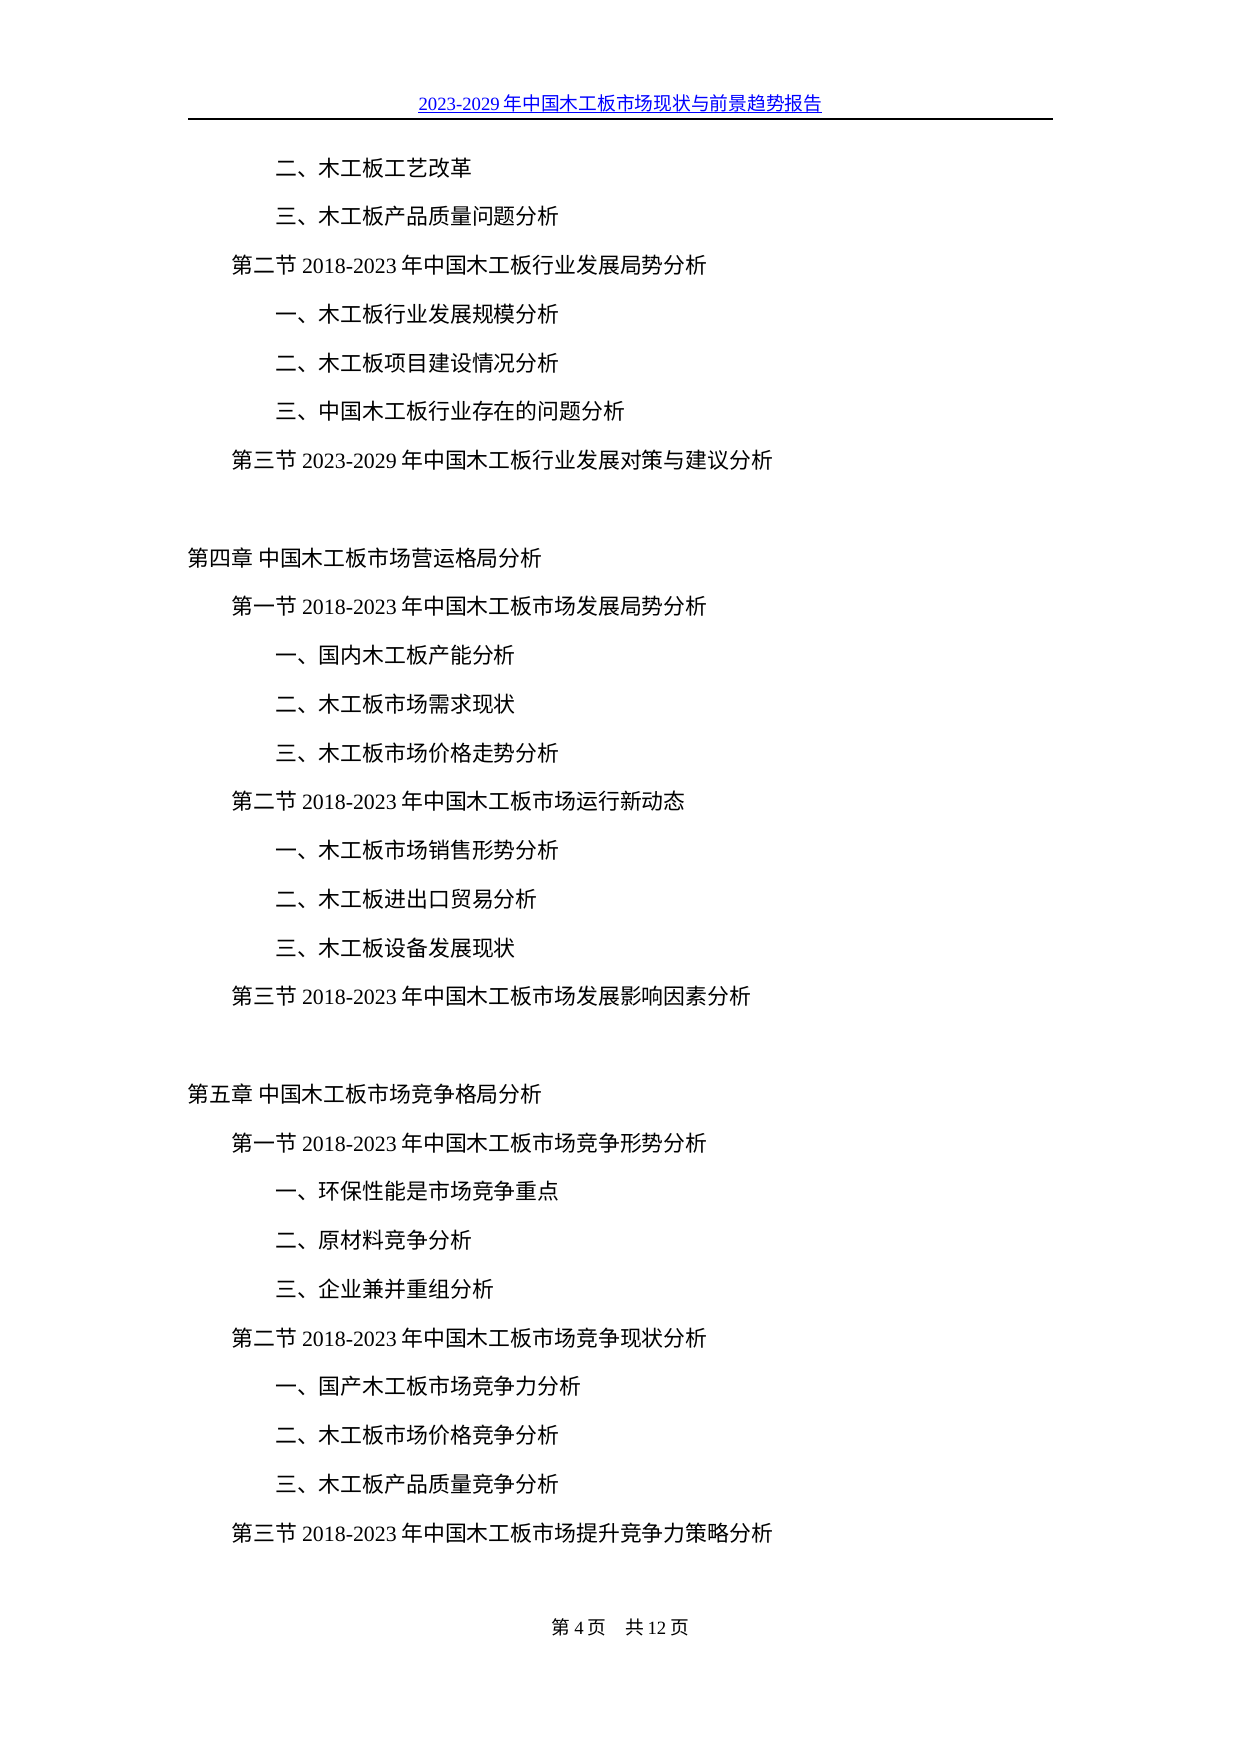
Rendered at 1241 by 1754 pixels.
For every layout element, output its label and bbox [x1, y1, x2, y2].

text [187, 150, 1053, 1548]
